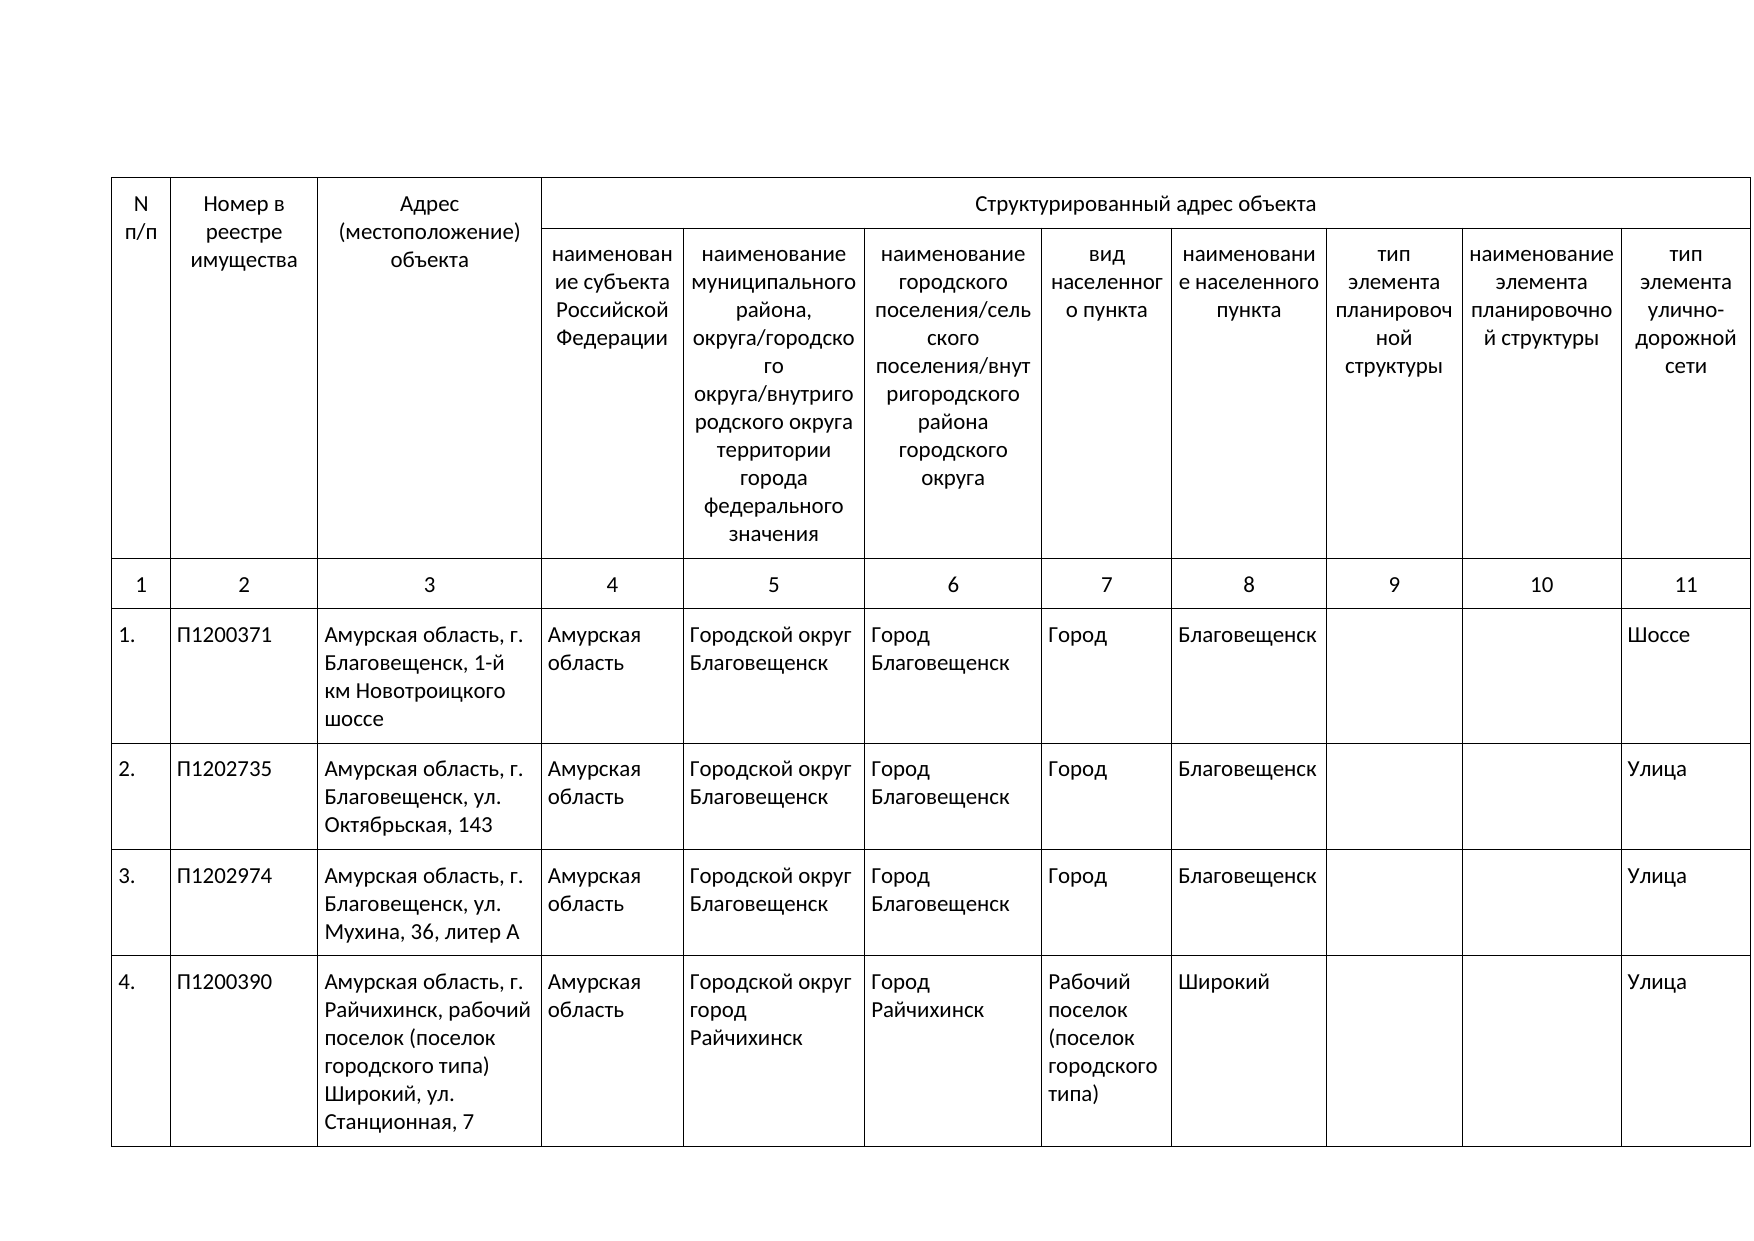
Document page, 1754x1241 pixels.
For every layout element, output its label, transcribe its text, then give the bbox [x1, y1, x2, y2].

table_cell [1327, 609, 1462, 743]
table_header Структурированный адрес объекта [542, 178, 1750, 227]
table_cell [1463, 850, 1621, 955]
table_cell Улица [1622, 744, 1750, 849]
table_cell Амурская область, г. Благовещенск, ул. Мухина, 36, литер А [318, 850, 541, 955]
table_cell 10 [1463, 559, 1621, 608]
table_cell Благовещенск [1172, 850, 1326, 955]
table_cell наименование населенного пункта [1172, 229, 1326, 558]
table_cell Улица [1622, 956, 1750, 1146]
table_cell Амурская область, г. Райчихинск, рабочий поселок (поселок городского типа) Широкий, ул. Станционная, 7 [318, 956, 541, 1146]
table_cell Городской округ Благовещенск [684, 609, 864, 743]
table_cell Амурская область [542, 956, 683, 1146]
table_cell Улица [1622, 850, 1750, 955]
table_cell 1 [112, 559, 170, 608]
table_cell 4 [542, 559, 683, 608]
table_cell П1202974 [171, 850, 317, 955]
table_cell 11 [1622, 559, 1750, 608]
table_cell П1200371 [171, 609, 317, 743]
table_cell 8 [1172, 559, 1326, 608]
table_cell Амурская область [542, 609, 683, 743]
table_cell [1463, 744, 1621, 849]
table_cell 2. [112, 744, 170, 849]
table_cell [1463, 609, 1621, 743]
table_cell 2 [171, 559, 317, 608]
table_cell 7 [1042, 559, 1171, 608]
table_cell Амурская область [542, 850, 683, 955]
table_cell Городской округ город Райчихинск [684, 956, 864, 1146]
table_cell Городской округ Благовещенск [684, 744, 864, 849]
table_cell 6 [865, 559, 1041, 608]
table_cell Город [1042, 609, 1171, 743]
table_header Адрес (местоположение) объекта [318, 178, 541, 558]
table_cell Амурская область, г. Благовещенск, 1-й км Новотроицкого шоссе [318, 609, 541, 743]
table_cell [1327, 744, 1462, 849]
table_cell наименование субъекта Российской Федерации [542, 229, 683, 558]
table_cell 3 [318, 559, 541, 608]
table_cell Благовещенск [1172, 609, 1326, 743]
table_cell Рабочий поселок (поселок городского типа) [1042, 956, 1171, 1146]
table_cell Городской округ Благовещенск [684, 850, 864, 955]
table_cell наименование муниципального района, округа/городского округа/внутригородского округа территории города федерального значения [684, 229, 864, 558]
table_cell Благовещенск [1172, 744, 1326, 849]
table_cell Город [1042, 850, 1171, 955]
table_cell 5 [684, 559, 864, 608]
table_cell 4. [112, 956, 170, 1146]
table_cell 9 [1327, 559, 1462, 608]
table_cell Город Райчихинск [865, 956, 1041, 1146]
table_cell 1. [112, 609, 170, 743]
table_cell тип элемента планировочной структуры [1327, 229, 1462, 558]
table_cell Широкий [1172, 956, 1326, 1146]
table_cell вид населенного пункта [1042, 229, 1171, 558]
table_cell тип элемента улично-дорожной сети [1622, 229, 1750, 558]
table_cell наименование городского поселения/сельского поселения/внутригородского района городского округа [865, 229, 1041, 558]
table_cell наименование элемента планировочной структуры [1463, 229, 1621, 558]
table_cell Шоссе [1622, 609, 1750, 743]
table_header Номер в реестре имущества [171, 178, 317, 558]
table_cell [1463, 956, 1621, 1146]
table_cell [1327, 850, 1462, 955]
table_cell Амурская область [542, 744, 683, 849]
table_cell Город Благовещенск [865, 850, 1041, 955]
table_cell Город Благовещенск [865, 744, 1041, 849]
table_cell Город [1042, 744, 1171, 849]
table_header N п/п [112, 178, 170, 558]
table_cell Город Благовещенск [865, 609, 1041, 743]
table_cell Амурская область, г. Благовещенск, ул. Октябрьская, 143 [318, 744, 541, 849]
table_cell П1200390 [171, 956, 317, 1146]
table_cell [1327, 956, 1462, 1146]
table_cell 3. [112, 850, 170, 955]
table_cell П1202735 [171, 744, 317, 849]
